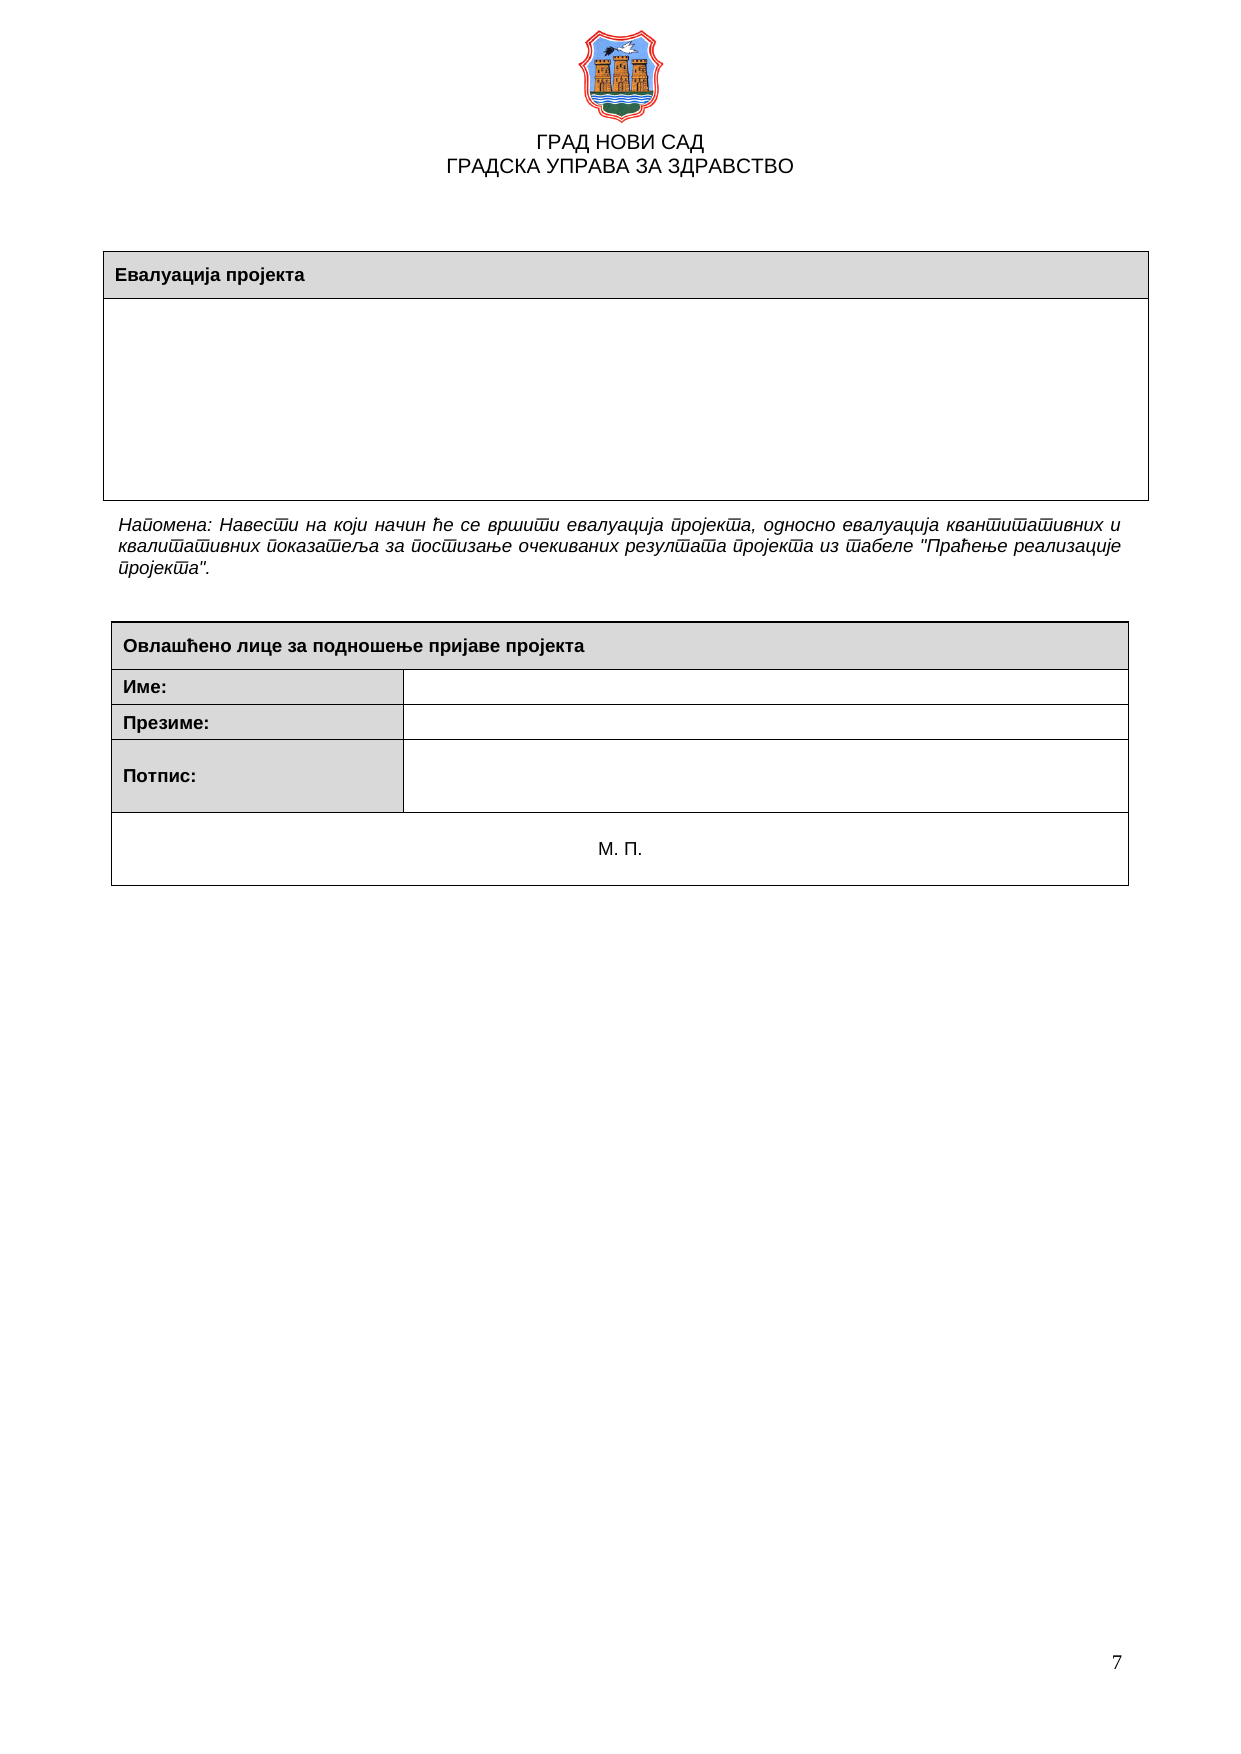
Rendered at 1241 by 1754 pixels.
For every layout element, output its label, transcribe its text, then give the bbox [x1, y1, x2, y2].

table_cell Потпис: [112, 740, 403, 812]
table_header Евалуација пројекта [104, 252, 1148, 298]
table_cell Име: [112, 670, 403, 704]
text Напомена: Навести на који начин ће се вршити евалуација пројекта, односно евалуација квантитативних и квалитативних показатеља за постизање очекиваних резултата пројекта из табеле "Праћење реализације пројекта". [118, 514, 1122, 578]
table_cell [104, 299, 1148, 500]
table_header Овлашћено лице за подношење пријаве пројекта [112, 623, 1128, 669]
table_cell [404, 705, 1128, 739]
table_cell М. П. [112, 813, 1128, 884]
table_cell [404, 740, 1128, 812]
table_cell [404, 670, 1128, 704]
table_cell Презиме: [112, 705, 403, 739]
